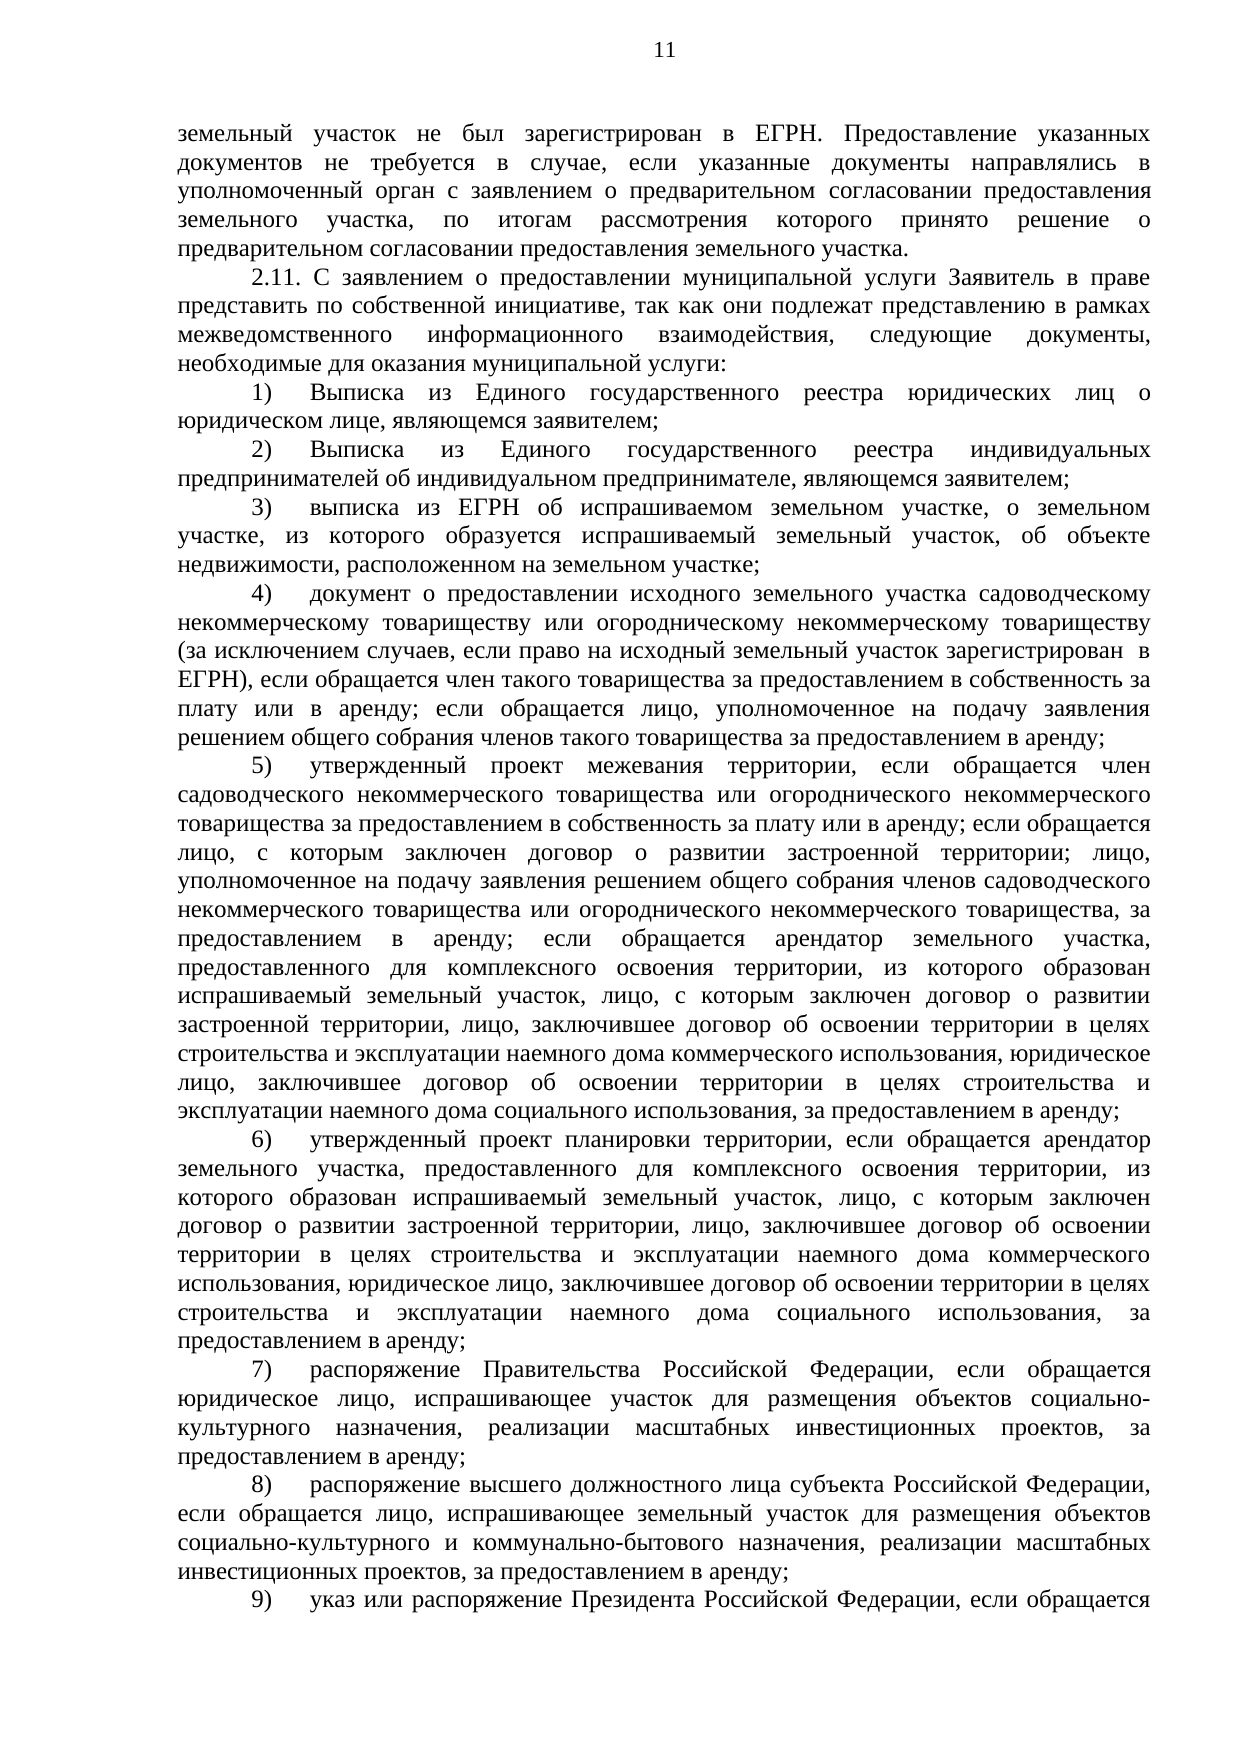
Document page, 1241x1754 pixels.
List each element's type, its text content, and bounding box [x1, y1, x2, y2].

list выписка из ЕГРН об испрашиваемом земельном участке, о земельном участке, из которого образуется испрашиваемый земельный участок, об объекте недвижимости, расположенном на земельном участке; [177, 492, 1152, 578]
list распоряжение высшего должностного лица субъекта Российской Федерации, если обращается лицо, испрашивающее земельный участок для размещения объектов социально-культурного и коммунально-бытового назначения, реализации масштабных инвестиционных проектов, за предоставлением в аренду; [177, 1469, 1151, 1584]
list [177, 1584, 1151, 1613]
text 2.11. С заявлением о предоставлении муниципальной услуги Заявитель в праве представить по собственной инициативе, так как они подлежат представлению в рамках межведомственного информационного взаимодействия, следующие документы, необходимые для оказания муниципальной услуги: [177, 262, 1152, 377]
list Выписка из Единого государственного реестра индивидуальных предпринимателей об индивидуальном предпринимателе, являющемся заявителем; [177, 434, 1152, 492]
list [177, 118, 1151, 262]
list распоряжение Правительства Российской Федерации, если обращается юридическое лицо, испрашивающее участок для размещения объектов социально- культурного назначения, реализации масштабных инвестиционных проектов, за предоставлением в аренду; [177, 1354, 1151, 1469]
list утвержденный проект межевания территории, если обращается член садоводческого некоммерческого товарищества или огороднического некоммерческого товарищества за предоставлением в собственность за плату или в аренду; если обращается лицо, с которым заключен договор о развитии застроенной территории; лицо, уполномоченное на подачу заявления решением общего собрания членов садоводческого некоммерческого товарищества или огороднического некоммерческого товарищества, за предоставлением в аренду; если обращается арендатор земельного участка, предоставленного для комплексного освоения территории, из которого образован испрашиваемый земельный участок, лицо, с которым заключен договор о развитии застроенной территории, лицо, заключившее договор об освоении территории в целях строительства и эксплуатации наемного дома коммерческого использования, юридическое лицо, заключившее договор об освоении территории в целях строительства и эксплуатации наемного дома социального использования, за предоставлением в аренду; [177, 751, 1151, 1124]
list документ о предоставлении исходного земельного участка садоводческому некоммерческому товариществу или огородническому некоммерческому товариществу (за исключением случаев, если право на исходный земельный участок зарегистрирован в ЕГРН), если обращается член такого товарищества за предоставлением в собственность за плату или в аренду; если обращается лицо, уполномоченное на подачу заявления решением общего собрания членов такого товарищества за предоставлением в аренду; [177, 578, 1151, 751]
list утвержденный проект планировки территории, если обращается арендатор земельного участка, предоставленного для комплексного освоения территории, из которого образован испрашиваемый земельный участок, лицо, с которым заключен договор о развитии застроенной территории, лицо, заключившее договор об освоении территории в целях строительства и эксплуатации наемного дома коммерческого использования, юридическое лицо, заключившее договор об освоении территории в целях строительства и эксплуатации наемного дома социального использования, за предоставлением в аренду; [177, 1124, 1151, 1354]
list Выписка из Единого государственного реестра юридических лиц о юридическом лице, являющемся заявителем; [177, 377, 1152, 434]
